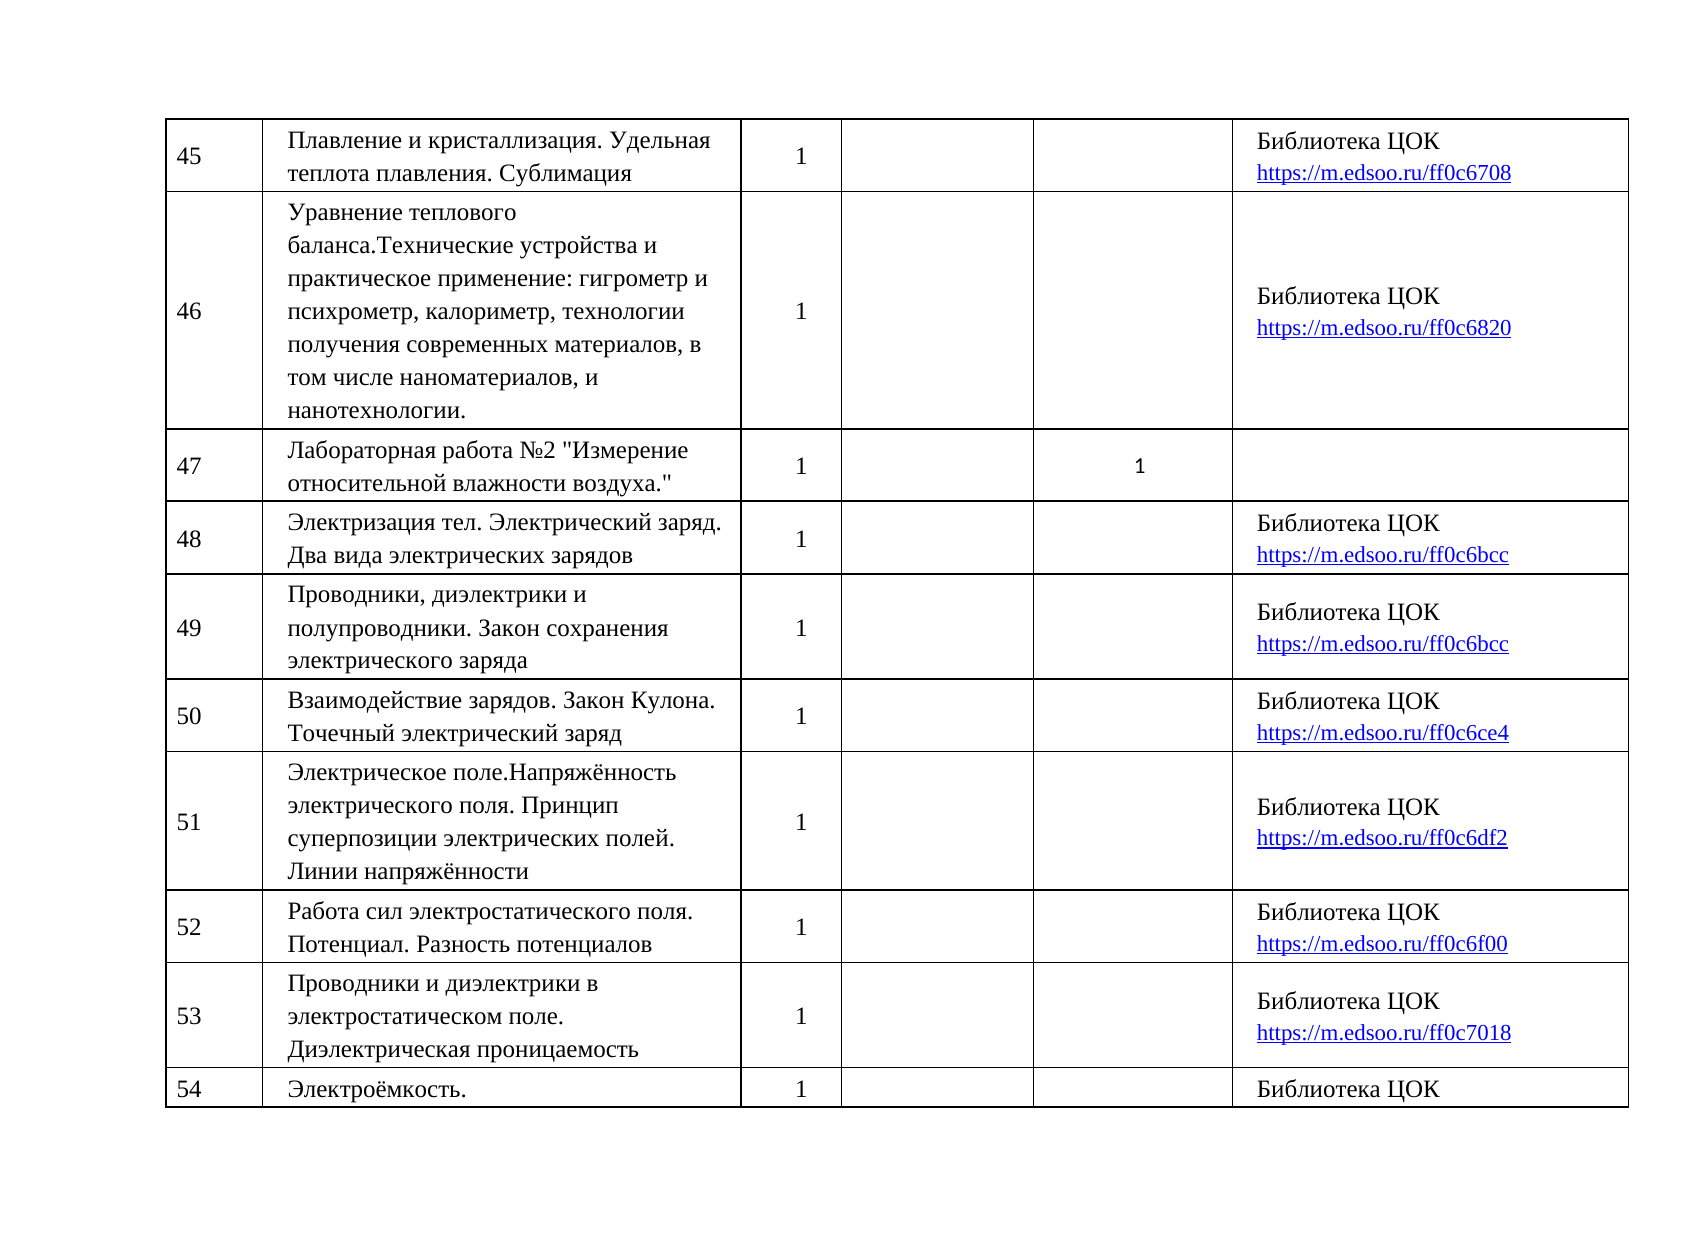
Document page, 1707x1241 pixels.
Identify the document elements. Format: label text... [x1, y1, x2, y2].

table_cell [842, 891, 1033, 961]
table_cell 1 [742, 120, 841, 191]
table_cell [1034, 891, 1232, 961]
table_cell 1 [742, 963, 841, 1067]
table_cell 47 [167, 430, 262, 500]
table_cell 51 [167, 752, 262, 889]
table_cell 48 [167, 502, 262, 573]
table_cell [842, 430, 1033, 500]
table_cell [842, 752, 1033, 889]
table_cell 1 [742, 430, 841, 500]
table_cell 1 [1034, 430, 1232, 500]
table_cell [1034, 963, 1232, 1067]
table_cell Библиотека ЦОК https://m.edsoo.ru/ff0c6df2 [1233, 752, 1628, 889]
table_cell Электрическое поле.Напряжённость электрического поля. Принцип суперпозиции электрических полей. Линии напряжённости [263, 752, 740, 889]
table_cell Проводники и диэлектрики в электростатическом поле. Диэлектрическая проницаемость [263, 963, 740, 1067]
table_cell 1 [742, 502, 841, 573]
table_cell 1 [742, 575, 841, 678]
table_cell [1034, 752, 1232, 889]
table_cell 54 [167, 1068, 262, 1106]
table_cell 46 [167, 192, 262, 428]
table_cell [1034, 575, 1232, 678]
table_cell Библиотека ЦОК https://m.edsoo.ru/ff0c7018 [1233, 963, 1628, 1067]
table_cell 1 [742, 752, 841, 889]
table_cell Лабораторная работа №2 "Измерение относительной влажности воздуха." [263, 430, 740, 500]
table_cell [842, 680, 1033, 751]
table_cell [842, 502, 1033, 573]
table_cell Проводники, диэлектрики и полупроводники. Закон сохранения электрического заряда [263, 575, 740, 678]
table_cell Электризация тел. Электрический заряд. Два вида электрических зарядов [263, 502, 740, 573]
table_cell 50 [167, 680, 262, 751]
table_cell [1034, 192, 1232, 428]
table_cell Взаимодействие зарядов. Закон Кулона. Точечный электрический заряд [263, 680, 740, 751]
table_cell Работа сил электростатического поля. Потенциал. Разность потенциалов [263, 891, 740, 961]
table_cell 1 [742, 192, 841, 428]
table_cell [1034, 120, 1232, 191]
table_cell [842, 575, 1033, 678]
table_cell 49 [167, 575, 262, 678]
table_cell 53 [167, 963, 262, 1067]
table_cell 1 [742, 1068, 841, 1106]
table_cell [1233, 430, 1628, 500]
table_cell Библиотека ЦОК https://m.edsoo.ru/ff0c6bcc [1233, 502, 1628, 573]
table_cell Библиотека ЦОК https://m.edsoo.ru/ff0c6bcc [1233, 575, 1628, 678]
table_cell 52 [167, 891, 262, 961]
table_cell [842, 120, 1033, 191]
table_cell [842, 192, 1033, 428]
table_cell [842, 963, 1033, 1067]
table_cell [842, 1068, 1033, 1106]
table_cell 1 [742, 680, 841, 751]
table_cell Библиотека ЦОК https://m.edsoo.ru/ff0c6820 [1233, 192, 1628, 428]
table_cell Библиотека ЦОК https://m.edsoo.ru/ff0c6ce4 [1233, 680, 1628, 751]
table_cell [1233, 1068, 1628, 1106]
table_cell 1 [742, 891, 841, 961]
table_cell [1034, 680, 1232, 751]
table_cell 45 [167, 120, 262, 191]
table_cell [1034, 502, 1232, 573]
table_cell Плавление и кристаллизация. Удельная теплота плавления. Сублимация [263, 120, 740, 191]
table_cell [263, 1068, 740, 1106]
table_cell Уравнение теплового баланса.Технические устройства и практическое применение: гигрометр и психрометр, калориметр, технологии получения современных материалов, в том числе наноматериалов, и нанотехнологии. [263, 192, 740, 428]
table_cell Библиотека ЦОК https://m.edsoo.ru/ff0c6f00 [1233, 891, 1628, 961]
table_cell Библиотека ЦОК https://m.edsoo.ru/ff0c6708 [1233, 120, 1628, 191]
table_cell [1034, 1068, 1232, 1106]
